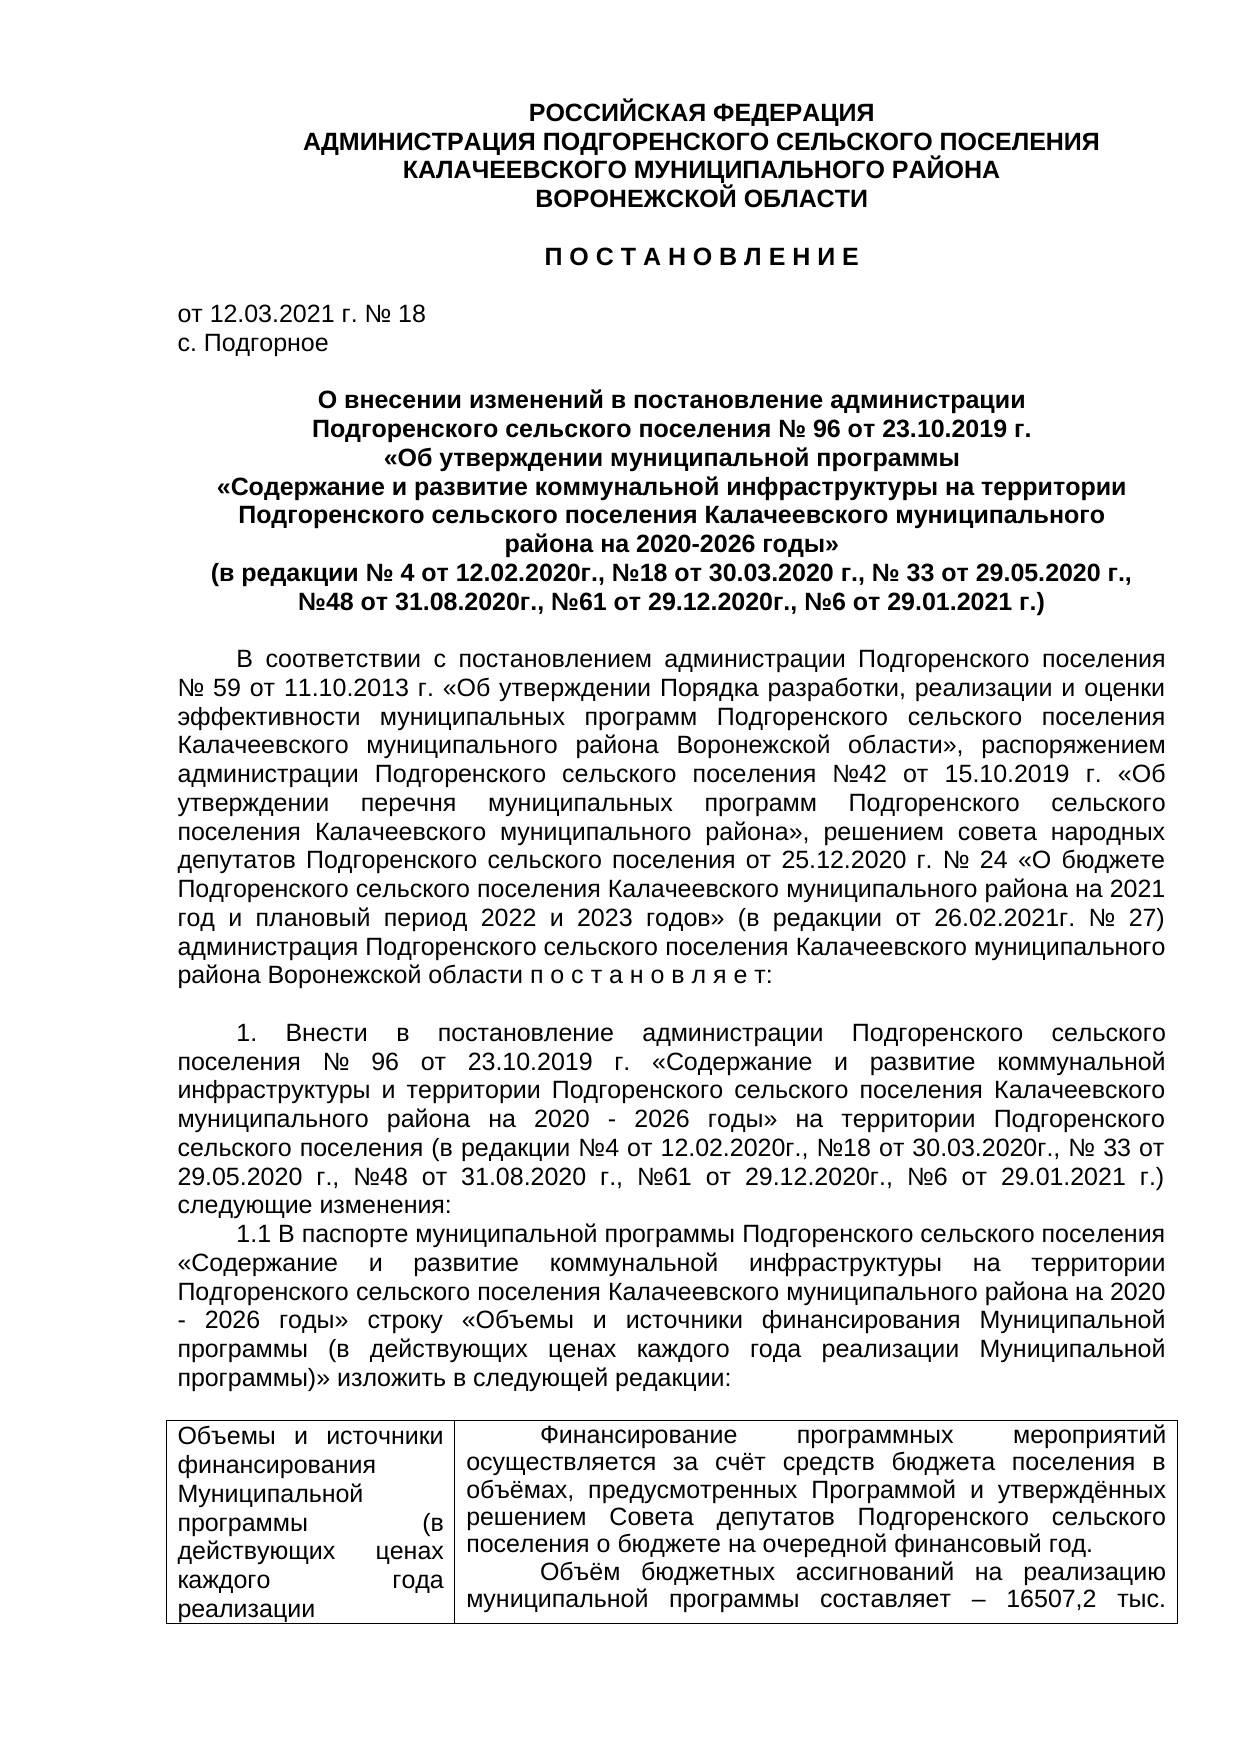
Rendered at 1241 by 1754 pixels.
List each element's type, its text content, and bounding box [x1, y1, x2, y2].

text 1.1 В паспорте муниципальной программы Подгоренского сельского поселения «Содержание и развитие коммунальной инфраструктуры на территории Подгоренского сельского поселения Калачеевского муниципального района на 2020 - 2026 годы» строку «Объемы и источники финансирования Муниципальной программы (в действующих ценах каждого года реализации Муниципальной программы)» изложить в следующей редакции: [177, 1219, 1167, 1391]
text района на 2020-2026 годы» [177, 529, 1167, 558]
text РОССИЙСКАЯ ФЕДЕРАЦИЯ [177, 98, 1167, 126]
text П О С Т А Н О В Л Е Н И Е [177, 241, 1167, 270]
text В соответствии с постановлением администрации Подгоренского поселения № 59 от 11.10.2013 г. «Об утверждении Порядка разработки, реализации и оценки эффективности муниципальных программ Подгоренского сельского поселения Калачеевского муниципального района Воронежской области», распоряжением администрации Подгоренского сельского поселения №42 от 15.10.2019 г. «Об утверждении перечня муниципальных программ Подгоренского сельского поселения Калачеевского муниципального района», решением совета народных депутатов Подгоренского сельского поселения от 25.12.2020 г. № 24 «О бюджете Подгоренского сельского поселения Калачеевского муниципального района на 2021 год и плановый период 2022 и 2023 годов» (в редакции от 26.02.2021г. № 27) администрация Подгоренского сельского поселения Калачеевского муниципального района Воронежской области п о с т а н о в л я е т: [177, 644, 1167, 989]
text Подгоренского сельского поселения № 96 от 23.10.2019 г. [177, 414, 1167, 443]
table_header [167, 1421, 454, 1622]
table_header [455, 1421, 1177, 1622]
text ВОРОНЕЖСКОЙ ОБЛАСТИ [177, 184, 1167, 213]
text с. Подгорное [177, 328, 1167, 356]
text от 12.03.2021 г. № 18 [177, 299, 1167, 328]
text 1. Внести в постановление администрации Подгоренского сельского поселения № 96 от 23.10.2019 г. «Содержание и развитие коммунальной инфраструктуры и территории Подгоренского сельского поселения Калачеевского муниципального района на 2020 - 2026 годы» на территории Подгоренского сельского поселения (в редакции №4 от 12.02.2020г., №18 от 30.03.2020г., № 33 от 29.05.2020 г., №48 от 31.08.2020 г., №61 от 29.12.2020г., №6 от 29.01.2021 г.) следующие изменения: [177, 1018, 1167, 1219]
text Подгоренского сельского поселения Калачеевского муниципального [177, 500, 1167, 529]
text АДМИНИСТРАЦИЯ ПОДГОРЕНСКОГО СЕЛЬСКОГО ПОСЕЛЕНИЯ [177, 126, 1167, 155]
text О внесении изменений в постановление администрации [177, 385, 1167, 414]
text «Содержание и развитие коммунальной инфраструктуры на территории [177, 471, 1167, 500]
text «Об утверждении муниципальной программы [177, 443, 1167, 471]
text №48 от 31.08.2020г., №61 от 29.12.2020г., №6 от 29.01.2021 г.) [177, 586, 1167, 615]
text КАЛАЧЕЕВСКОГО МУНИЦИПАЛЬНОГО РАЙОНА [177, 155, 1167, 184]
text (в редакции № 4 от 12.02.2020г., №18 от 30.03.2020 г., № 33 от 29.05.2020 г., [177, 558, 1167, 586]
